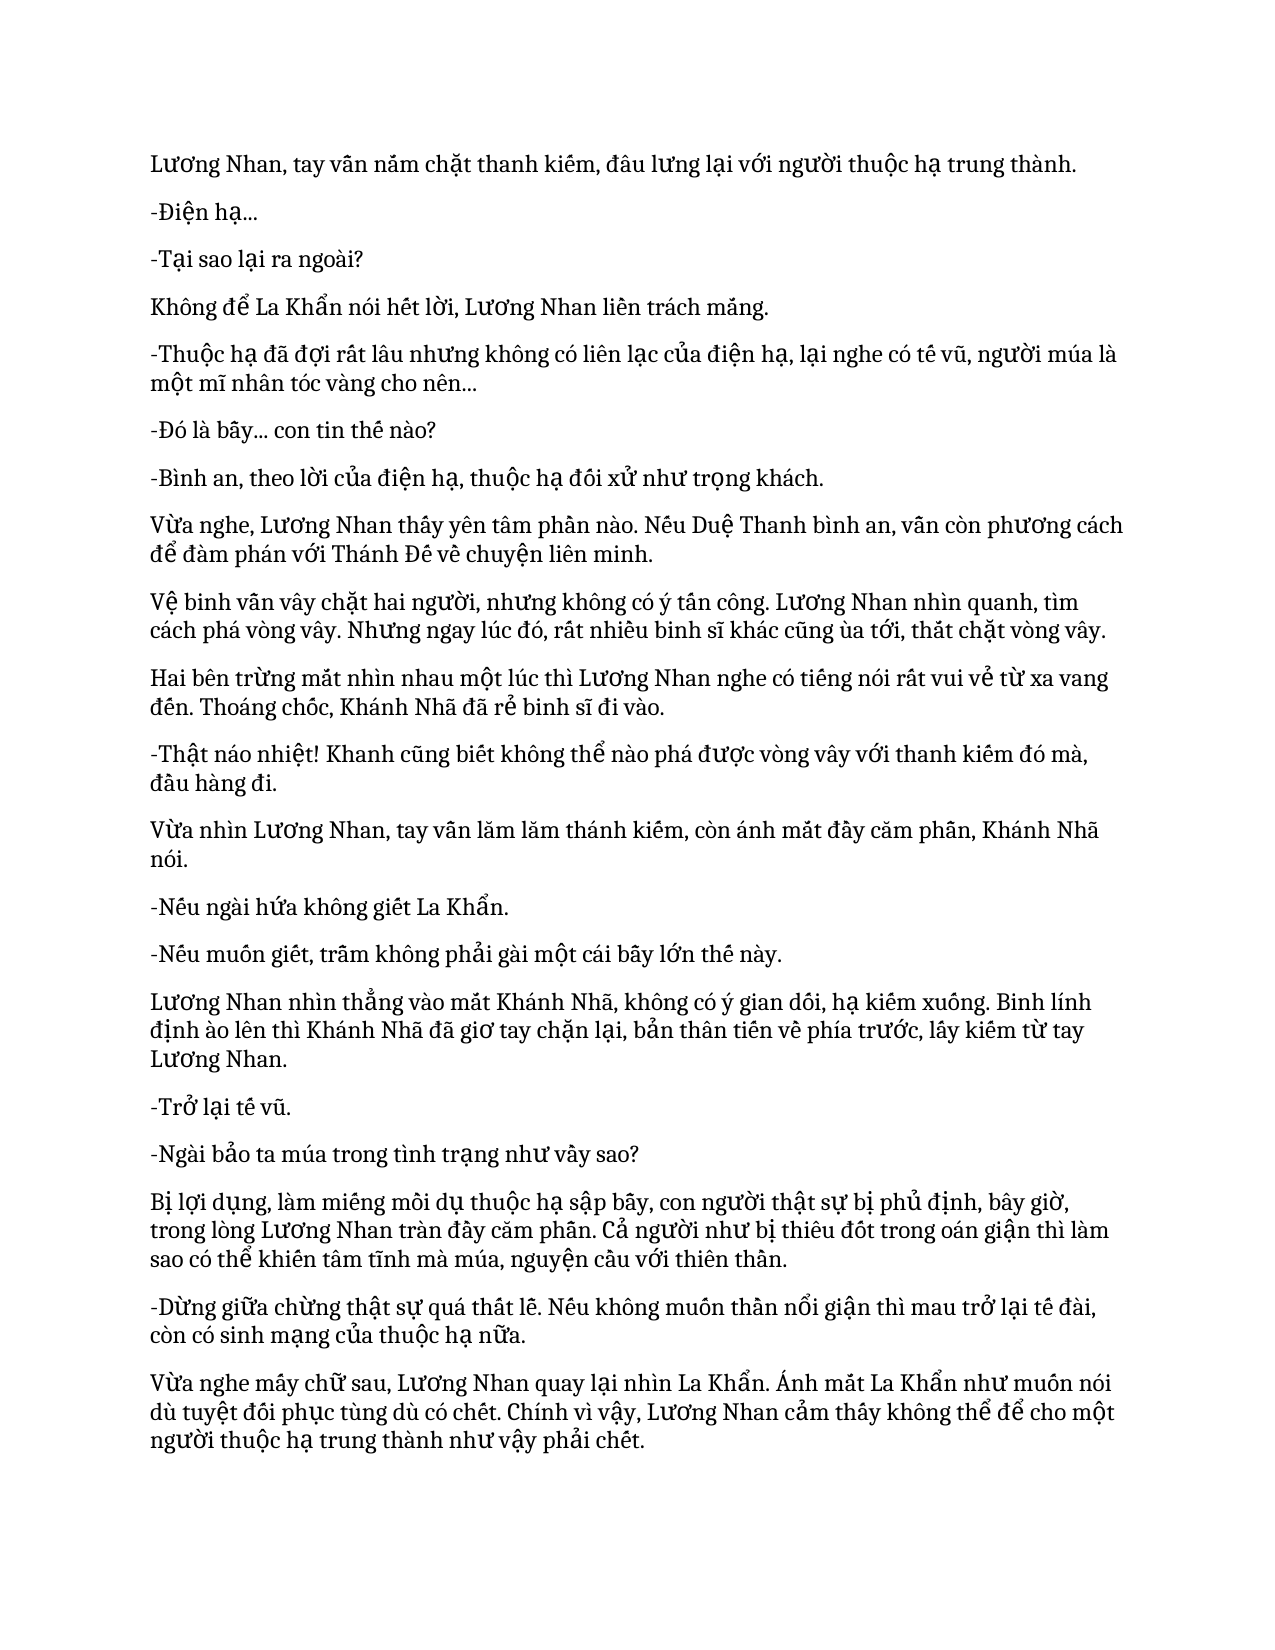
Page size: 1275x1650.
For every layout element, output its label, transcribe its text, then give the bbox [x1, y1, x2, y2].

text Hai bên trừng mắt nhìn nhau một lúc thì Lương Nhan nghe có tiếng nói rất vui vẻ từ xa vang đến. Thoáng chốc, Khánh Nhã đã rẻ binh sĩ đi vào. [150, 664, 1125, 721]
text -Ngài bảo ta múa trong tình trạng như vầy sao? [150, 1140, 1125, 1169]
text -Điện hạ... [150, 197, 1125, 226]
text -Nếu ngài hứa không giết La Khẩn. [150, 892, 1125, 921]
text -Thuộc hạ đã đợi rất lâu nhưng không có liên lạc của điện hạ, lại nghe có tế vũ, người múa là một mĩ nhân tóc vàng cho nên... [150, 340, 1125, 397]
text Không để La Khẩn nói hết lời, Lương Nhan liền trách mắng. [150, 292, 1125, 321]
text -Nếu muốn giết, trẫm không phải gài một cái bẫy lớn thế này. [150, 940, 1125, 969]
text -Thật náo nhiệt! Khanh cũng biết không thể nào phá được vòng vây với thanh kiếm đó mà, đầu hàng đi. [150, 740, 1125, 797]
text Vừa nhìn Lương Nhan, tay vẫn lăm lăm thánh kiếm, còn ánh mắt đầy căm phẫn, Khánh Nhã nói. [150, 816, 1125, 874]
text -Bình an, theo lời của điện hạ, thuộc hạ đối xử như trọng khách. [150, 464, 1125, 492]
text Lương Nhan nhìn thẳng vào mắt Khánh Nhã, không có ý gian dối, hạ kiếm xuống. Binh lính định ào lên thì Khánh Nhã đã giơ tay chặn lại, bản thân tiến về phía trước, lấy kiếm từ tay Lương Nhan. [150, 987, 1125, 1074]
text Lương Nhan, tay vẫn nắm chặt thanh kiếm, đâu lưng lại với người thuộc hạ trung thành. [150, 150, 1125, 179]
text -Tại sao lại ra ngoài? [150, 245, 1125, 274]
text Vệ binh vẫn vây chặt hai người, nhưng không có ý tấn công. Lương Nhan nhìn quanh, tìm cách phá vòng vây. Nhưng ngay lúc đó, rất nhiều binh sĩ khác cũng ùa tới, thắt chặt vòng vây. [150, 587, 1125, 645]
text Vừa nghe mấy chữ sau, Lương Nhan quay lại nhìn La Khẩn. Ánh mắt La Khẩn như muốn nói dù tuyệt đối phục tùng dù có chết. Chính vì vậy, Lương Nhan cảm thấy không thể để cho một người thuộc hạ trung thành như vậy phải chết. [150, 1369, 1125, 1455]
text -Trở lại tế vũ. [150, 1092, 1125, 1121]
text -Dừng giữa chừng thật sự quá thất lễ. Nếu không muốn thần nổi giận thì mau trở lại tế đài, còn có sinh mạng của thuộc hạ nữa. [150, 1292, 1125, 1350]
text -Đó là bẫy... con tin thế nào? [150, 416, 1125, 445]
text Bị lợi dụng, làm miếng mồi dụ thuộc hạ sập bẫy, con người thật sự bị phủ định, bây giờ, trong lòng Lương Nhan tràn đầy căm phẫn. Cả người như bị thiêu đốt trong oán giận thì làm sao có thể khiến tâm tĩnh mà múa, nguyện cầu với thiên thần. [150, 1187, 1125, 1274]
text Vừa nghe, Lương Nhan thấy yên tâm phần nào. Nếu Duệ Thanh bình an, vẫn còn phương cách để đàm phán với Thánh Đế về chuyện liên minh. [150, 511, 1125, 569]
